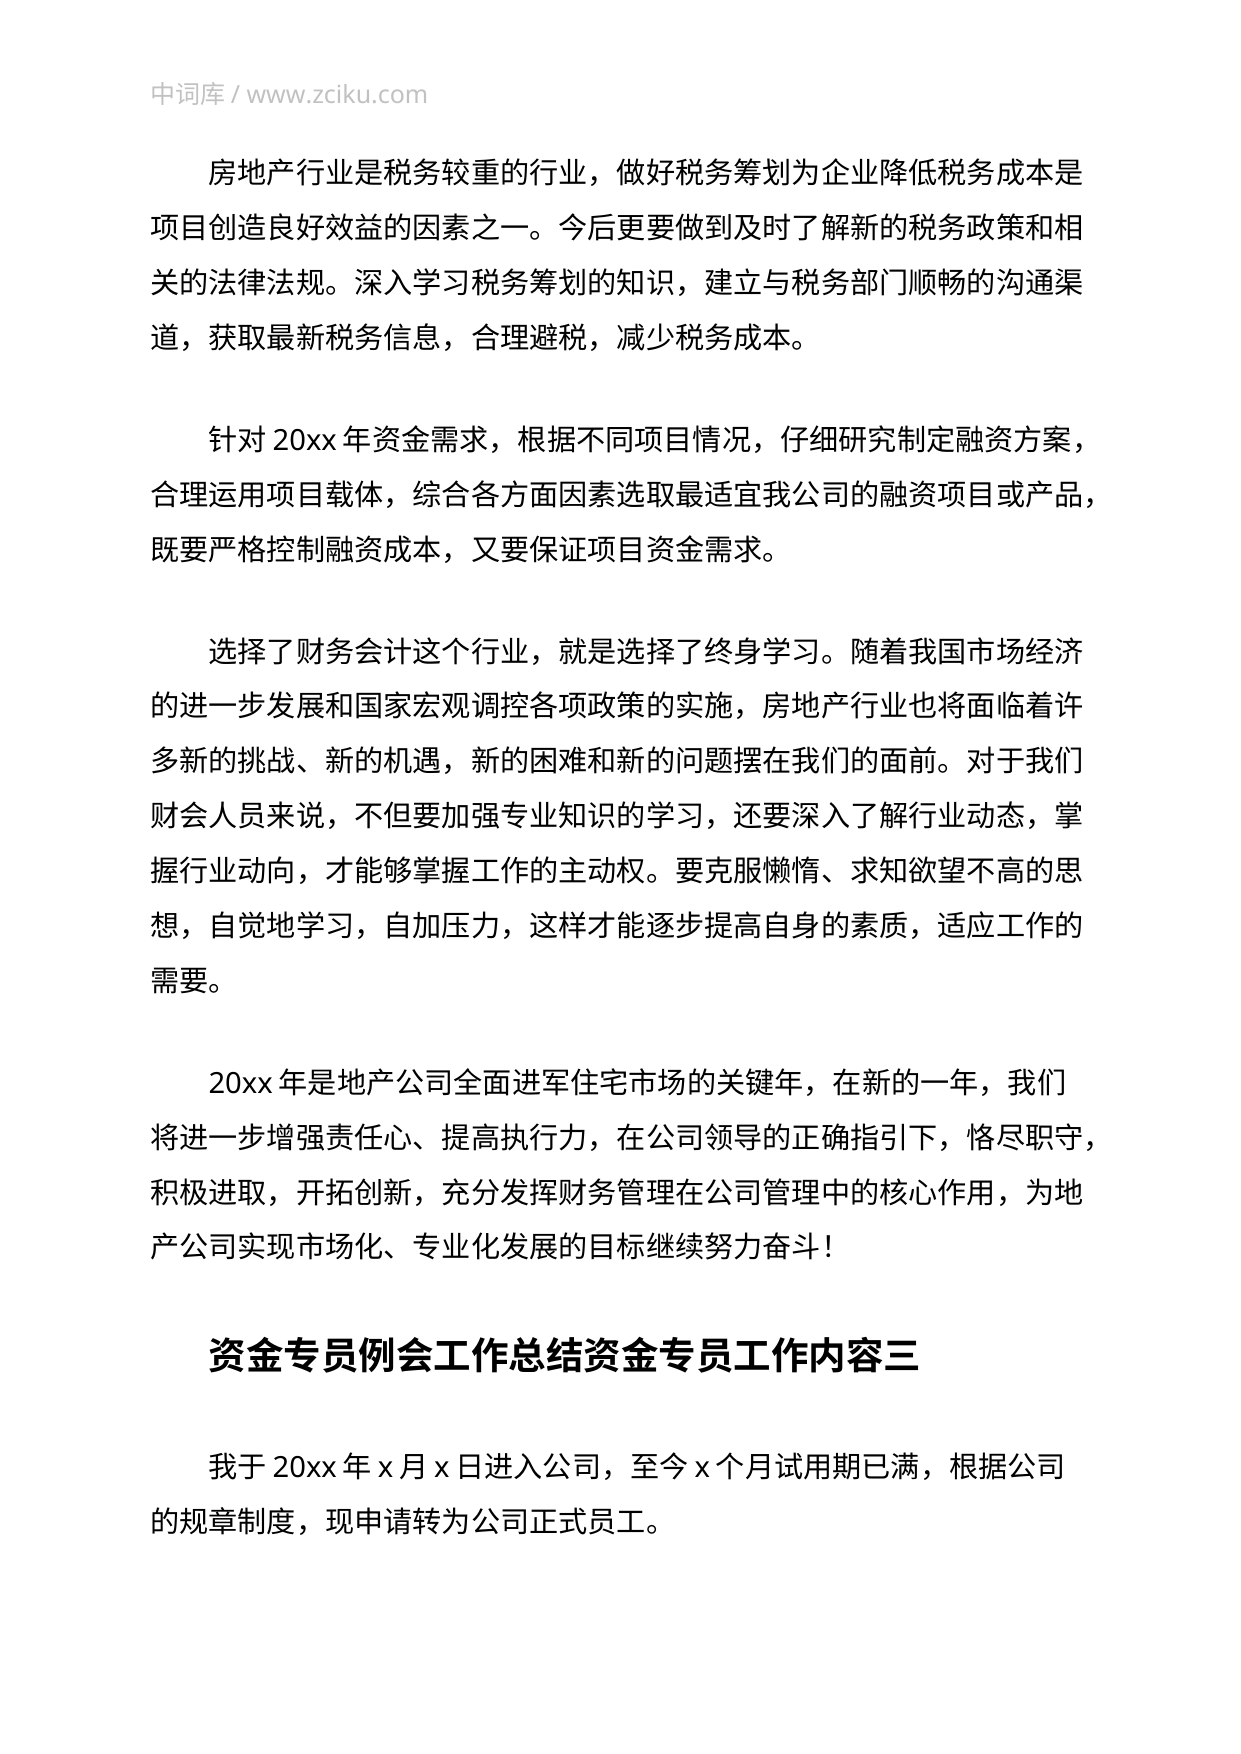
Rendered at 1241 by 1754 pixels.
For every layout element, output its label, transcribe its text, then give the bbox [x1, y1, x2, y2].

text 房地产行业是税务较重的行业，做好税务筹划为企业降低税务成本是项目创造良好效益的因素之一。今后更要做到及时了解新的税务政策和相关的法律法规。深入学习税务筹划的知识，建立与税务部门顺畅的沟通渠道，获取最新税务信息，合理避税，减少税务成本。 [150, 150, 1090, 357]
text 20xx年是地产公司全面进军住宅市场的关键年，在新的一年，我们将进一步增强责任心、提高执行力，在公司领导的正确指引下，恪尽职守，积极进取，开拓创新，充分发挥财务管理在公司管理中的核心作用，为地产公司实现市场化、专业化发展的目标继续努力奋斗！ [150, 1059, 1090, 1266]
text 我于20xx年x月x日进入公司，至今x个月试用期已满，根据公司的规章制度，现申请转为公司正式员工。 [150, 1443, 1090, 1541]
text 针对20xx年资金需求，根据不同项目情况，仔细研究制定融资方案，合理运用项目载体，综合各方面因素选取最适宜我公司的融资项目或产品，既要严格控制融资成本，又要保证项目资金需求。 [150, 416, 1090, 569]
text 选择了财务会计这个行业，就是选择了终身学习。随着我国市场经济的进一步发展和国家宏观调控各项政策的实施，房地产行业也将面临着许多新的挑战、新的机遇，新的困难和新的问题摆在我们的面前。对于我们财会人员来说，不但要加强专业知识的学习，还要深入了解行业动态，掌握行业动向，才能够掌握工作的主动权。要克服懒惰、求知欲望不高的思想，自觉地学习，自加压力，这样才能逐步提高自身的素质，适应工作的需要。 [150, 628, 1090, 1000]
text 资金专员例会工作总结资金专员工作内容三 [150, 1326, 1090, 1380]
